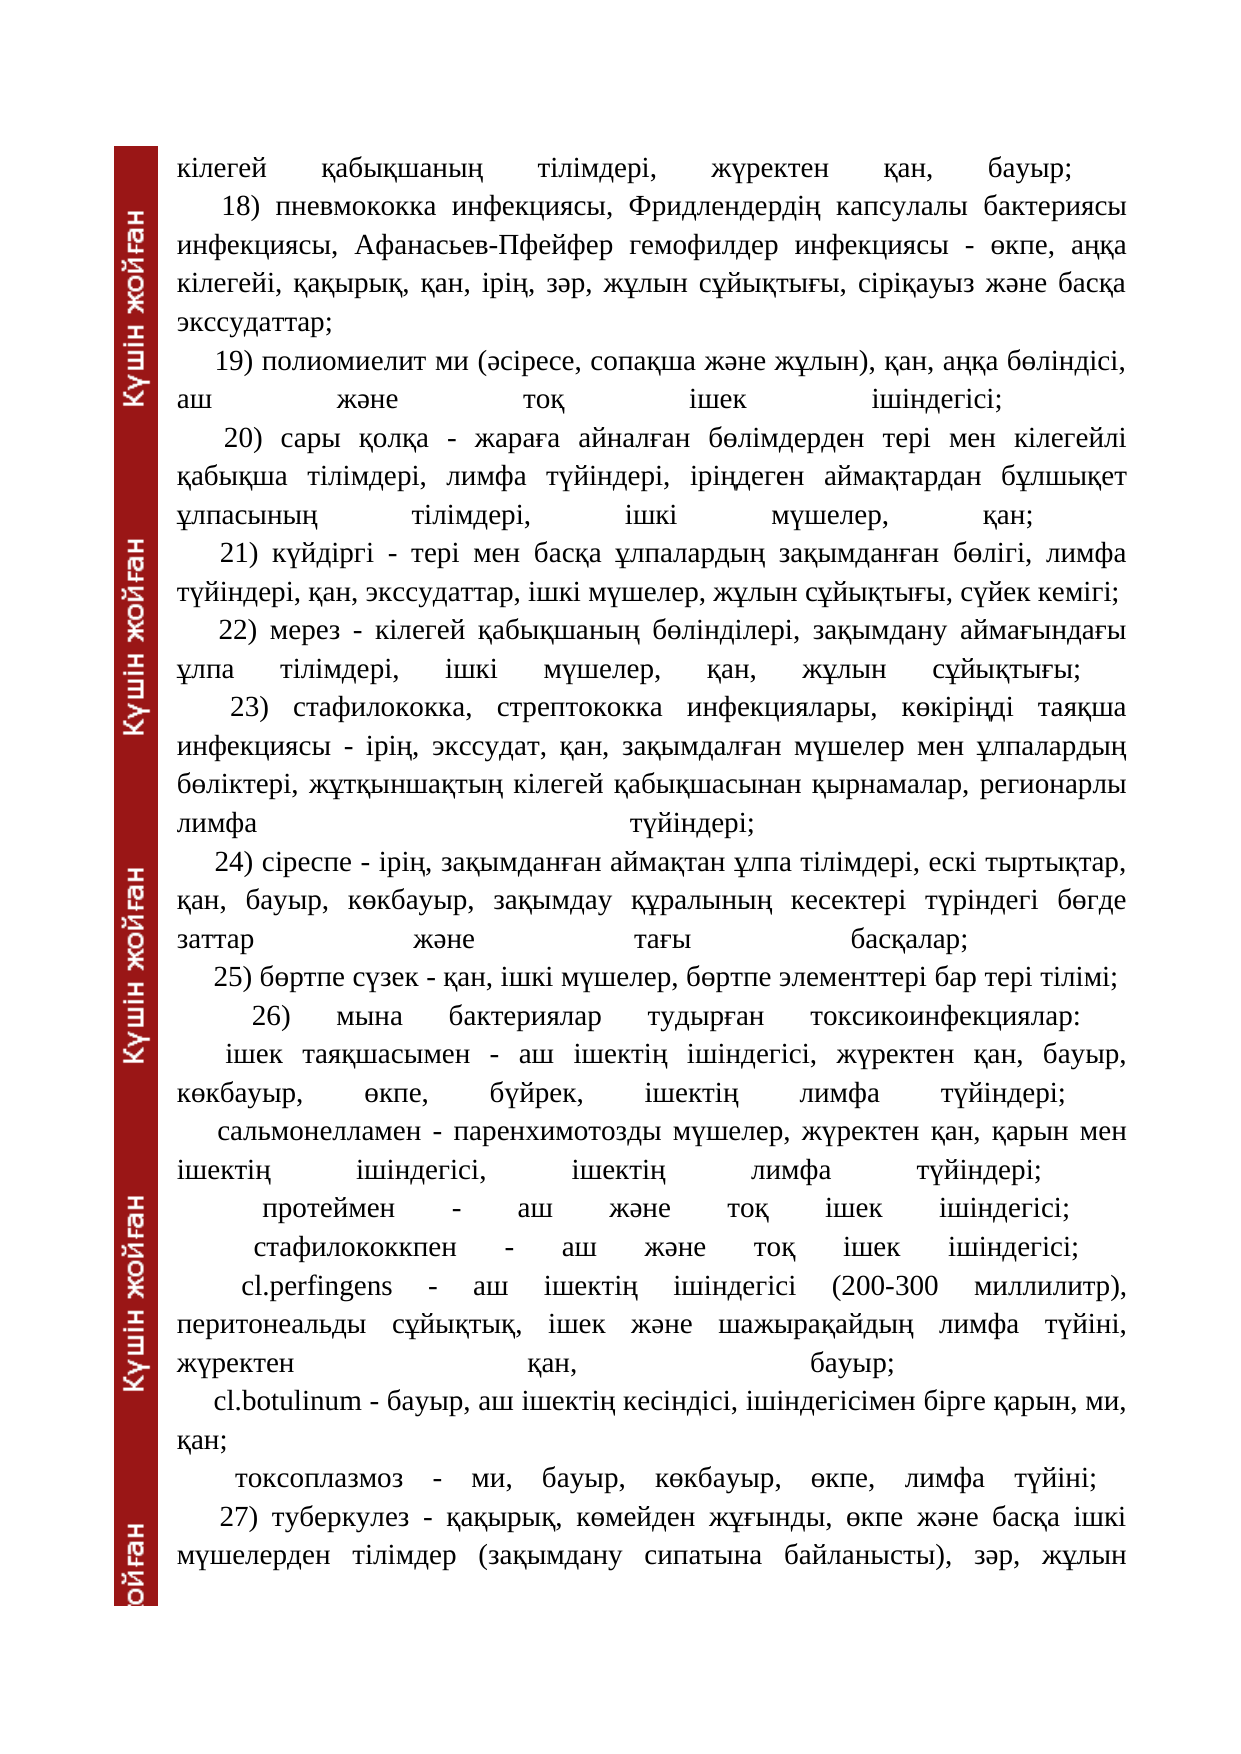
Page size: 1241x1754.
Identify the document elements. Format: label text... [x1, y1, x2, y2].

picture [114, 1571, 158, 1606]
picture [114, 146, 158, 150]
